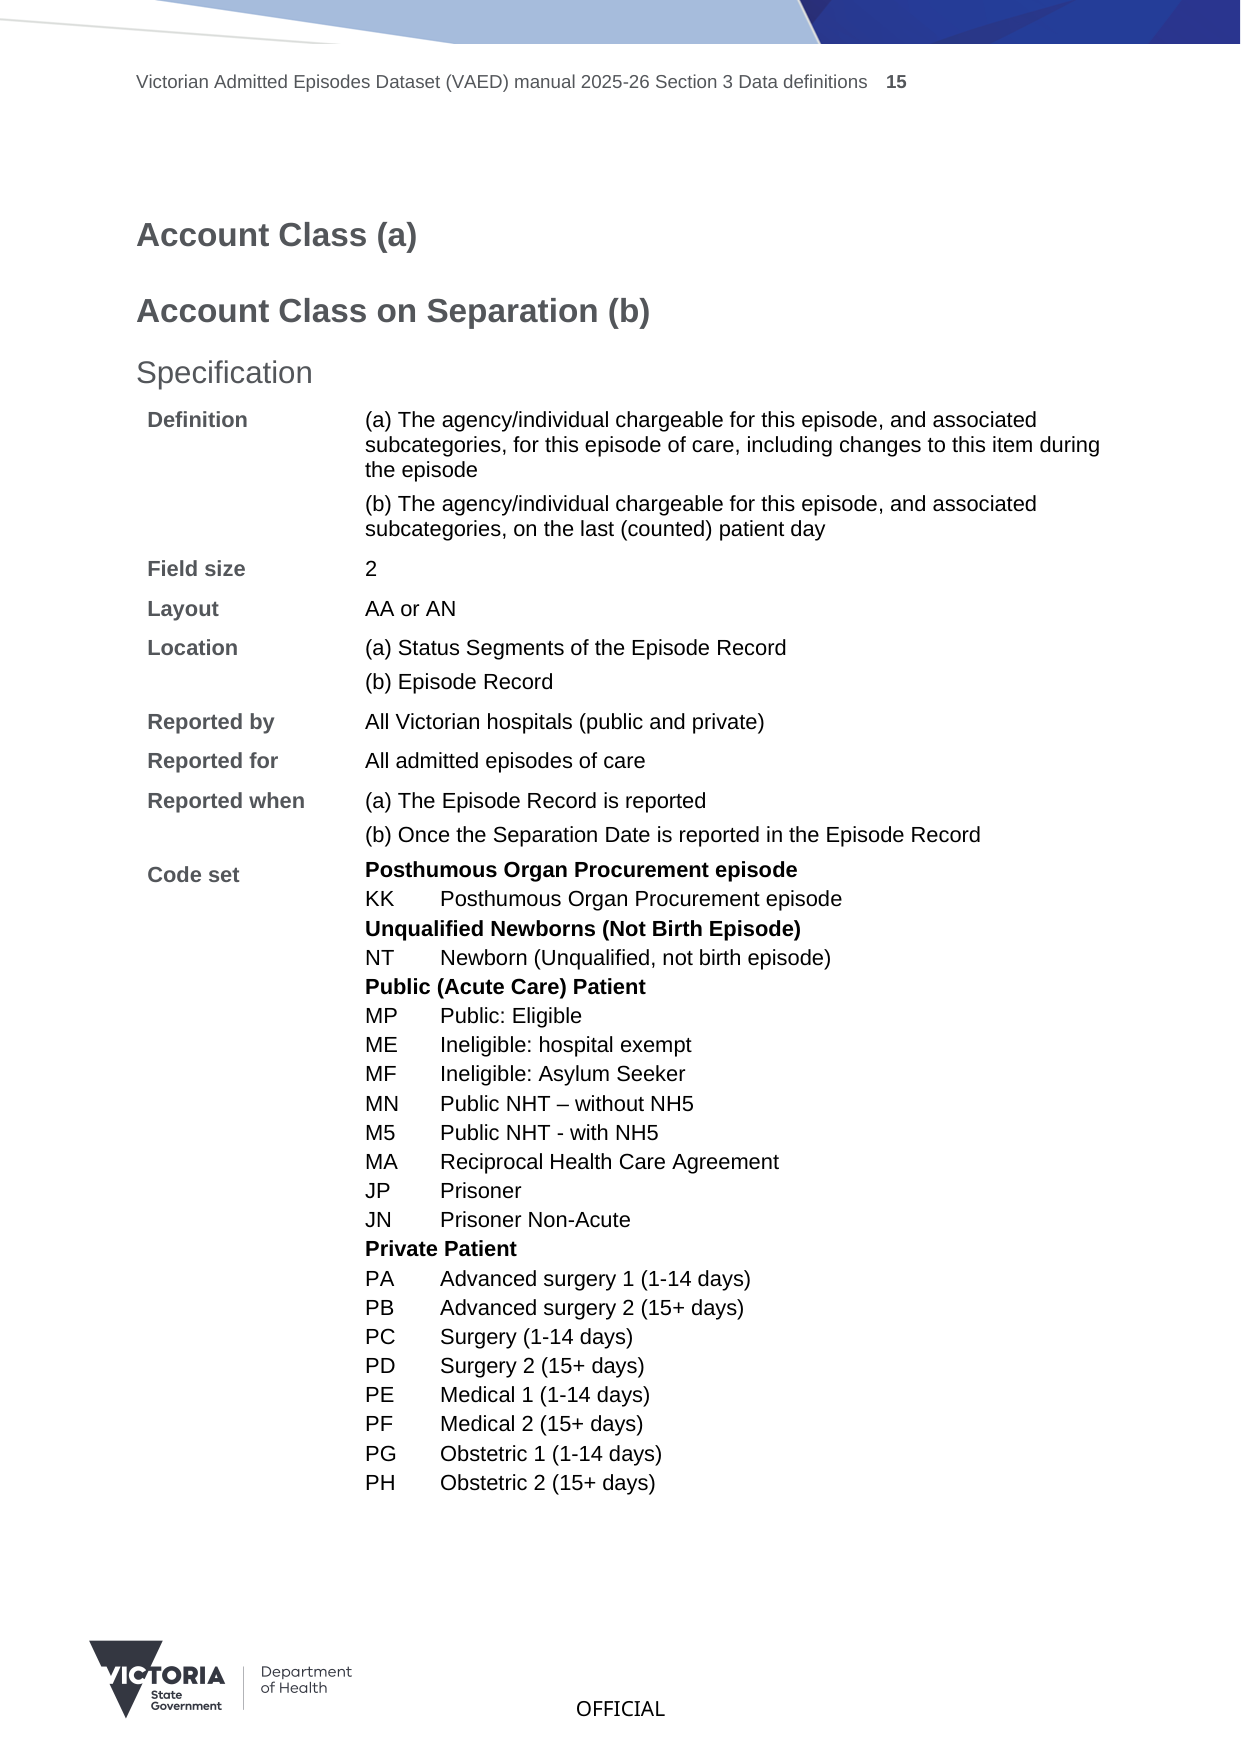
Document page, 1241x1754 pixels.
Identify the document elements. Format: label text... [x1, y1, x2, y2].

table_cell Reported when [136, 780, 354, 853]
subtitle Account Class (a) [136, 215, 1104, 253]
subtitle Specification [136, 354, 1104, 390]
table_cell All Victorian hospitals (public and private) [354, 700, 1141, 740]
table_cell Location [136, 627, 354, 700]
table_cell AA or AN [354, 587, 1141, 627]
table_cell All admitted episodes of care [354, 740, 1141, 780]
table_cell Reported by [136, 700, 354, 740]
table_cell 2 [354, 547, 1141, 587]
table_cell Posthumous Organ Procurement episode KK Posthumous Organ Procurement episode Unqualified Newborns (Not Birth Episode) NT Newborn (Unqualified, not birth episode) Public (Acute Care) Patient MP Public: Eligible ME Ineligible: hospital exempt MF Ineligible: Asylum Seeker MN Public NHT – without NH5 M5 Public NHT - with NH5 MA Reciprocal Health Care Agreement JP Prisoner JN Prisoner Non-Acute Private Patient PA Advanced surgery 1 (1-14 days) PB Advanced surgery 2 (15+ days) PC Surgery (1-14 days) PD Surgery 2 (15+ days) PE Medical 1 (1-14 days) PF Medical 2 (15+ days) PG Obstetric 1 (1-14 days) PH Obstetric 2 (15+ days) [354, 853, 1141, 1495]
table_cell Code set [136, 853, 354, 1495]
table_header (a) The agency/individual chargeable for this episode, and associated subcategories, for this episode of care, including changes to this item during the episode (b) The agency/individual chargeable for this episode, and associated subcategories, on the last (counted) patient day [354, 398, 1141, 547]
table_cell (a) The Episode Record is reported (b) Once the Separation Date is reported in the Episode Record [354, 780, 1141, 853]
picture [0, 0, 1241, 44]
table_cell (a) Status Segments of the Episode Record (b) Episode Record [354, 627, 1141, 700]
table_header Definition [136, 398, 354, 547]
table_cell Layout [136, 587, 354, 627]
table_cell Reported for [136, 740, 354, 780]
picture [0, 1595, 1241, 1754]
table_cell Field size [136, 547, 354, 587]
subtitle Account Class on Separation (b) [136, 291, 1104, 329]
